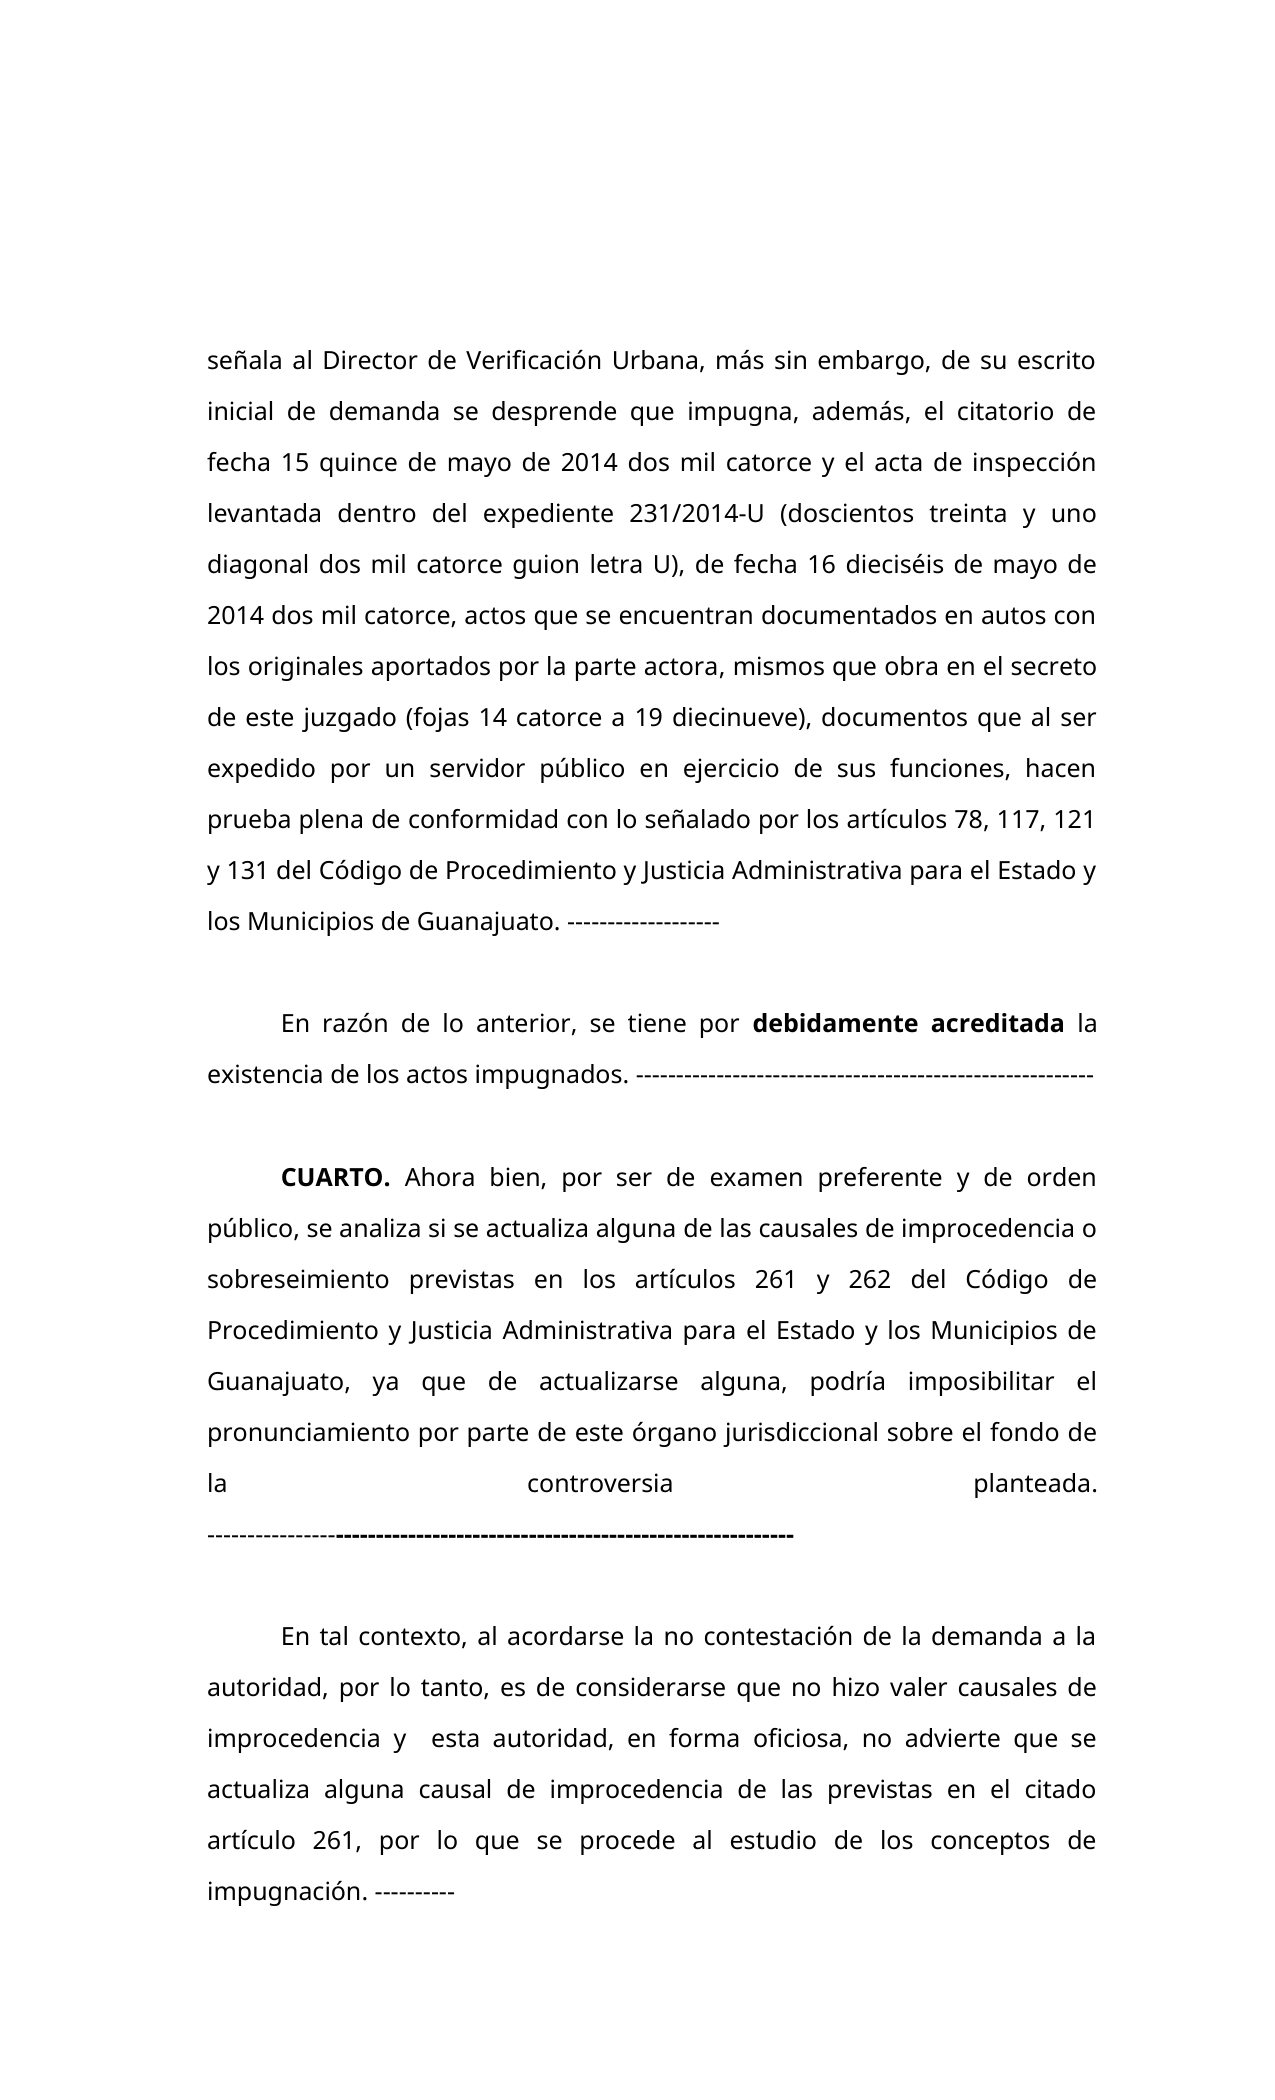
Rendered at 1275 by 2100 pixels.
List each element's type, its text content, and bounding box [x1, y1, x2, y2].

text En razón de lo anterior, se tiene por debidamente acreditada la existencia de los actos impugnados. --------------------------------------------------------- [207, 1006, 1098, 1091]
text CUARTO. Ahora bien, por ser de examen preferente y de orden público, se analiza si se actualiza alguna de las causales de improcedencia o sobreseimiento previstas en los artículos 261 y 262 del Código de Procedimiento y Justicia Administrativa para el Estado y los Municipios de Guanajuato, ya que de actualizarse alguna, podría imposibilitar el pronunciamiento por parte de este órgano jurisdiccional sobre el fondo de la controversia planteada. ------------------------------------------------------------------------- [207, 1159, 1098, 1551]
text En tal contexto, al acordarse la no contestación de la demanda a la autoridad, por lo tanto, es de considerarse que no hizo valer causales de improcedencia y esta autoridad, en forma oficiosa, no advierte que se actualiza alguna causal de improcedencia de las previstas en el citado artículo 261, por lo que se procede al estudio de los conceptos de impugnación. ---------- [207, 1619, 1098, 1908]
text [207, 343, 1098, 938]
